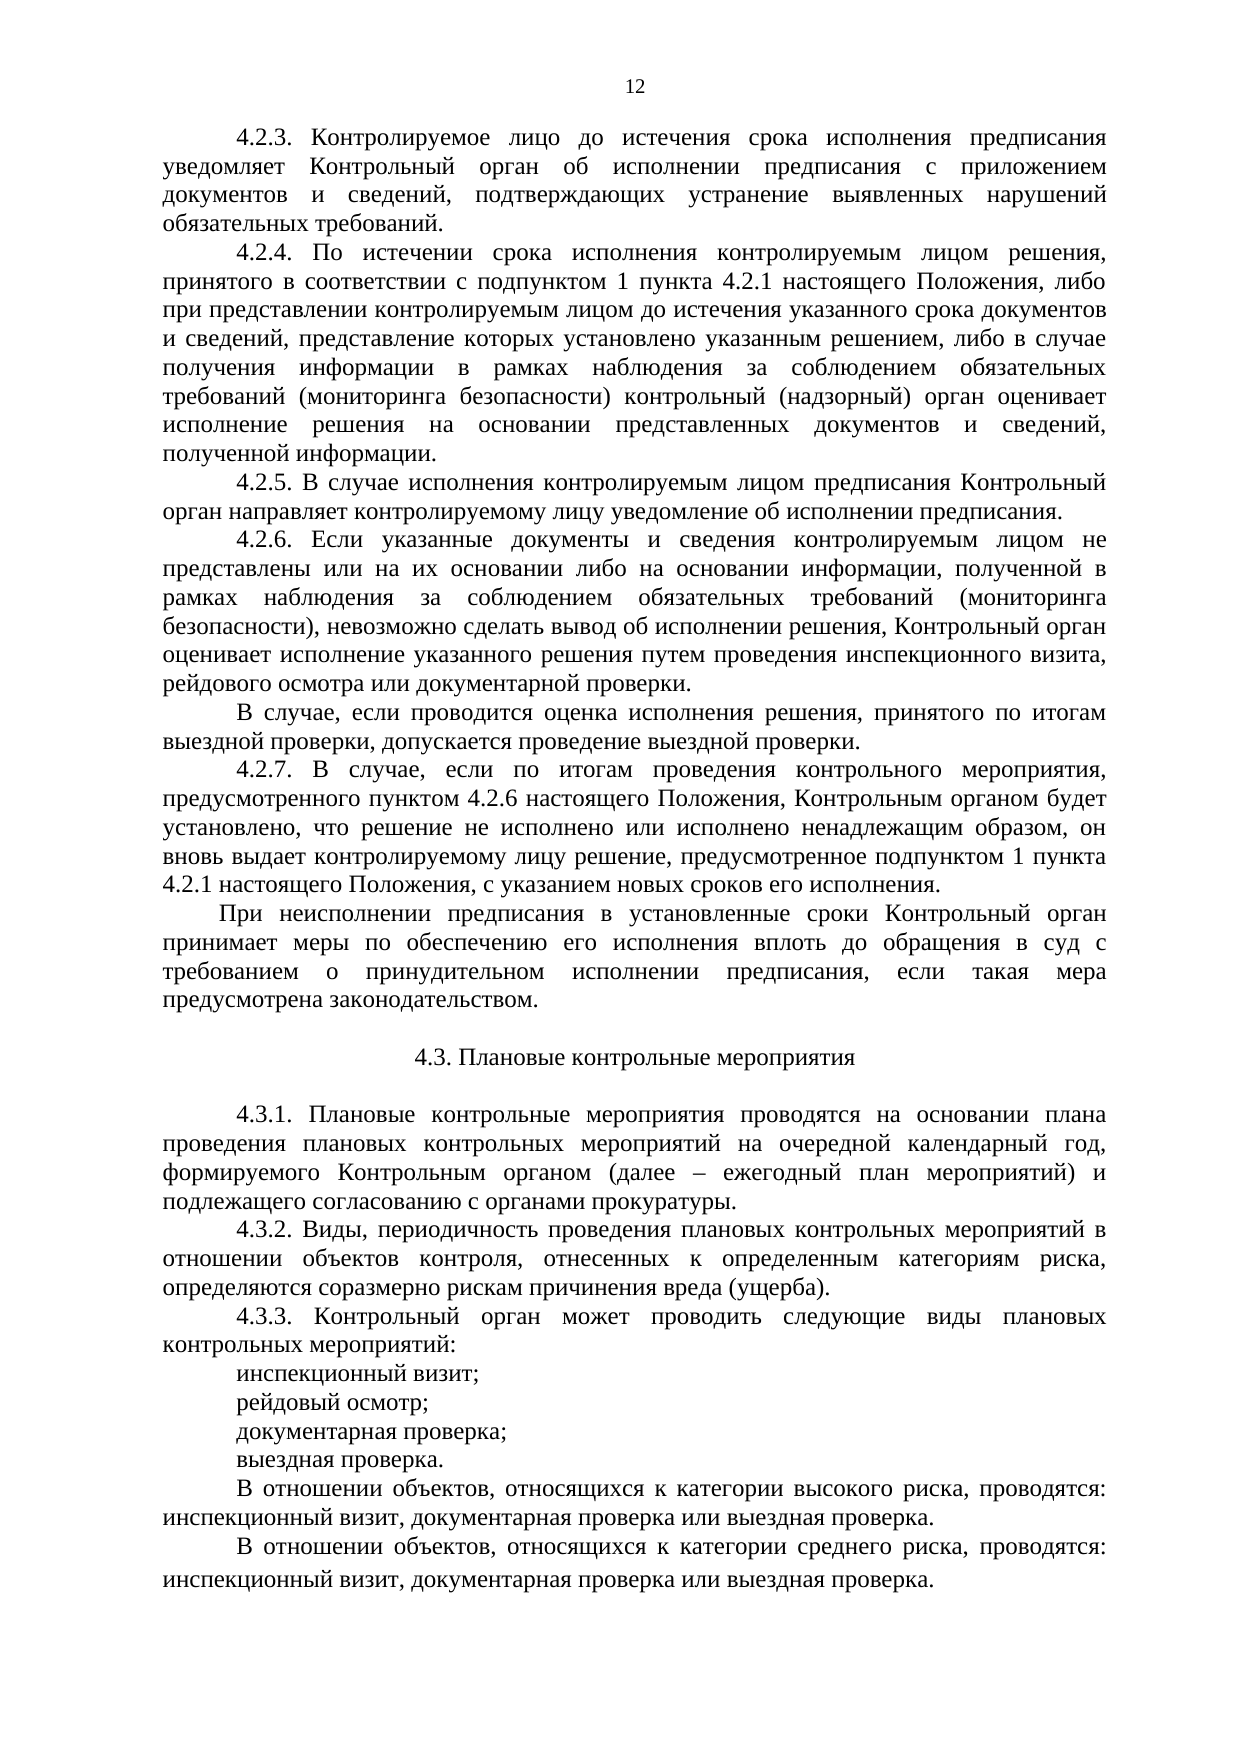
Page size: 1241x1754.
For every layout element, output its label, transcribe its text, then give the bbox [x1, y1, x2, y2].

text 4.2.6. Если указанные документы и сведения контролируемым лицом не представлены или на их основании либо на основании информации, полученной в рамках наблюдения за соблюдением обязательных требований (мониторинга безопасности), невозможно сделать вывод об исполнении решения, Контрольный орган оценивает исполнение указанного решения путем проведения инспекционного визита, рейдового осмотра или документарной проверки. [162, 524, 1107, 697]
list документарная проверка; [162, 1416, 1107, 1444]
list выездная проверка. [162, 1444, 1107, 1473]
text 4.2.4. По истечении срока исполнения контролируемым лицом решения, принятого в соответствии с подпунктом 1 пункта 4.2.1 настоящего Положения, либо при представлении контролируемым лицом до истечения указанного срока документов и сведений, представление которых установлено указанным решением, либо в случае получения информации в рамках наблюдения за соблюдением обязательных требований (мониторинга безопасности) контрольный (надзорный) орган оценивает исполнение решения на основании представленных документов и сведений, полученной информации. [162, 237, 1107, 467]
list В отношении объектов, относящихся к категории высокого риска, проводятся: инспекционный визит, документарная проверка или выездная проверка. [162, 1473, 1107, 1531]
list 4.3. Плановые контрольные мероприятия [162, 1042, 1107, 1071]
text При неисполнении предписания в установленные сроки Контрольный орган принимает меры по обеспечению его исполнения вплоть до обращения в суд с требованием о принудительном исполнении предписания, если такая мера предусмотрена законодательством. [162, 898, 1107, 1013]
list инспекционный визит; [162, 1358, 1107, 1387]
text 4.2.5. В случае исполнения контролируемым лицом предписания Контрольный орган направляет контролируемому лицу уведомление об исполнении предписания. [162, 467, 1107, 524]
list 4.3.1. Плановые контрольные мероприятия проводятся на основании плана проведения плановых контрольных мероприятий на очередной календарный год, формируемого Контрольным органом (далее – ежегодный план мероприятий) и подлежащего согласованию с органами прокуратуры. [162, 1099, 1107, 1214]
text В случае, если проводится оценка исполнения решения, принятого по итогам выездной проверки, допускается проведение выездной проверки. [162, 697, 1107, 754]
text 4.2.7. В случае, если по итогам проведения контрольного мероприятия, предусмотренного пунктом 4.2.6 настоящего Положения, Контрольным органом будет установлено, что решение не исполнено или исполнено ненадлежащим образом, он вновь выдает контролируемому лицу решение, предусмотренное подпунктом 1 пункта 4.2.1 настоящего Положения, с указанием новых сроков его исполнения. [162, 754, 1107, 898]
list рейдовый осмотр; [162, 1387, 1107, 1416]
list 4.2.3. Контролируемое лицо до истечения срока исполнения предписания уведомляет Контрольный орган об исполнении предписания с приложением документов и сведений, подтверждающих устранение выявленных нарушений обязательных требований. [162, 122, 1107, 237]
list 4.3.2. Виды, периодичность проведения плановых контрольных мероприятий в отношении объектов контроля, отнесенных к определенным категориям риска, определяются соразмерно рискам причинения вреда (ущерба). [162, 1214, 1107, 1301]
text В отношении объектов, относящихся к категории среднего риска, проводятся: инспекционный визит, документарная проверка или выездная проверка. [162, 1531, 1107, 1592]
list 4.3.3. Контрольный орган может проводить следующие виды плановых контрольных мероприятий: [162, 1301, 1107, 1358]
